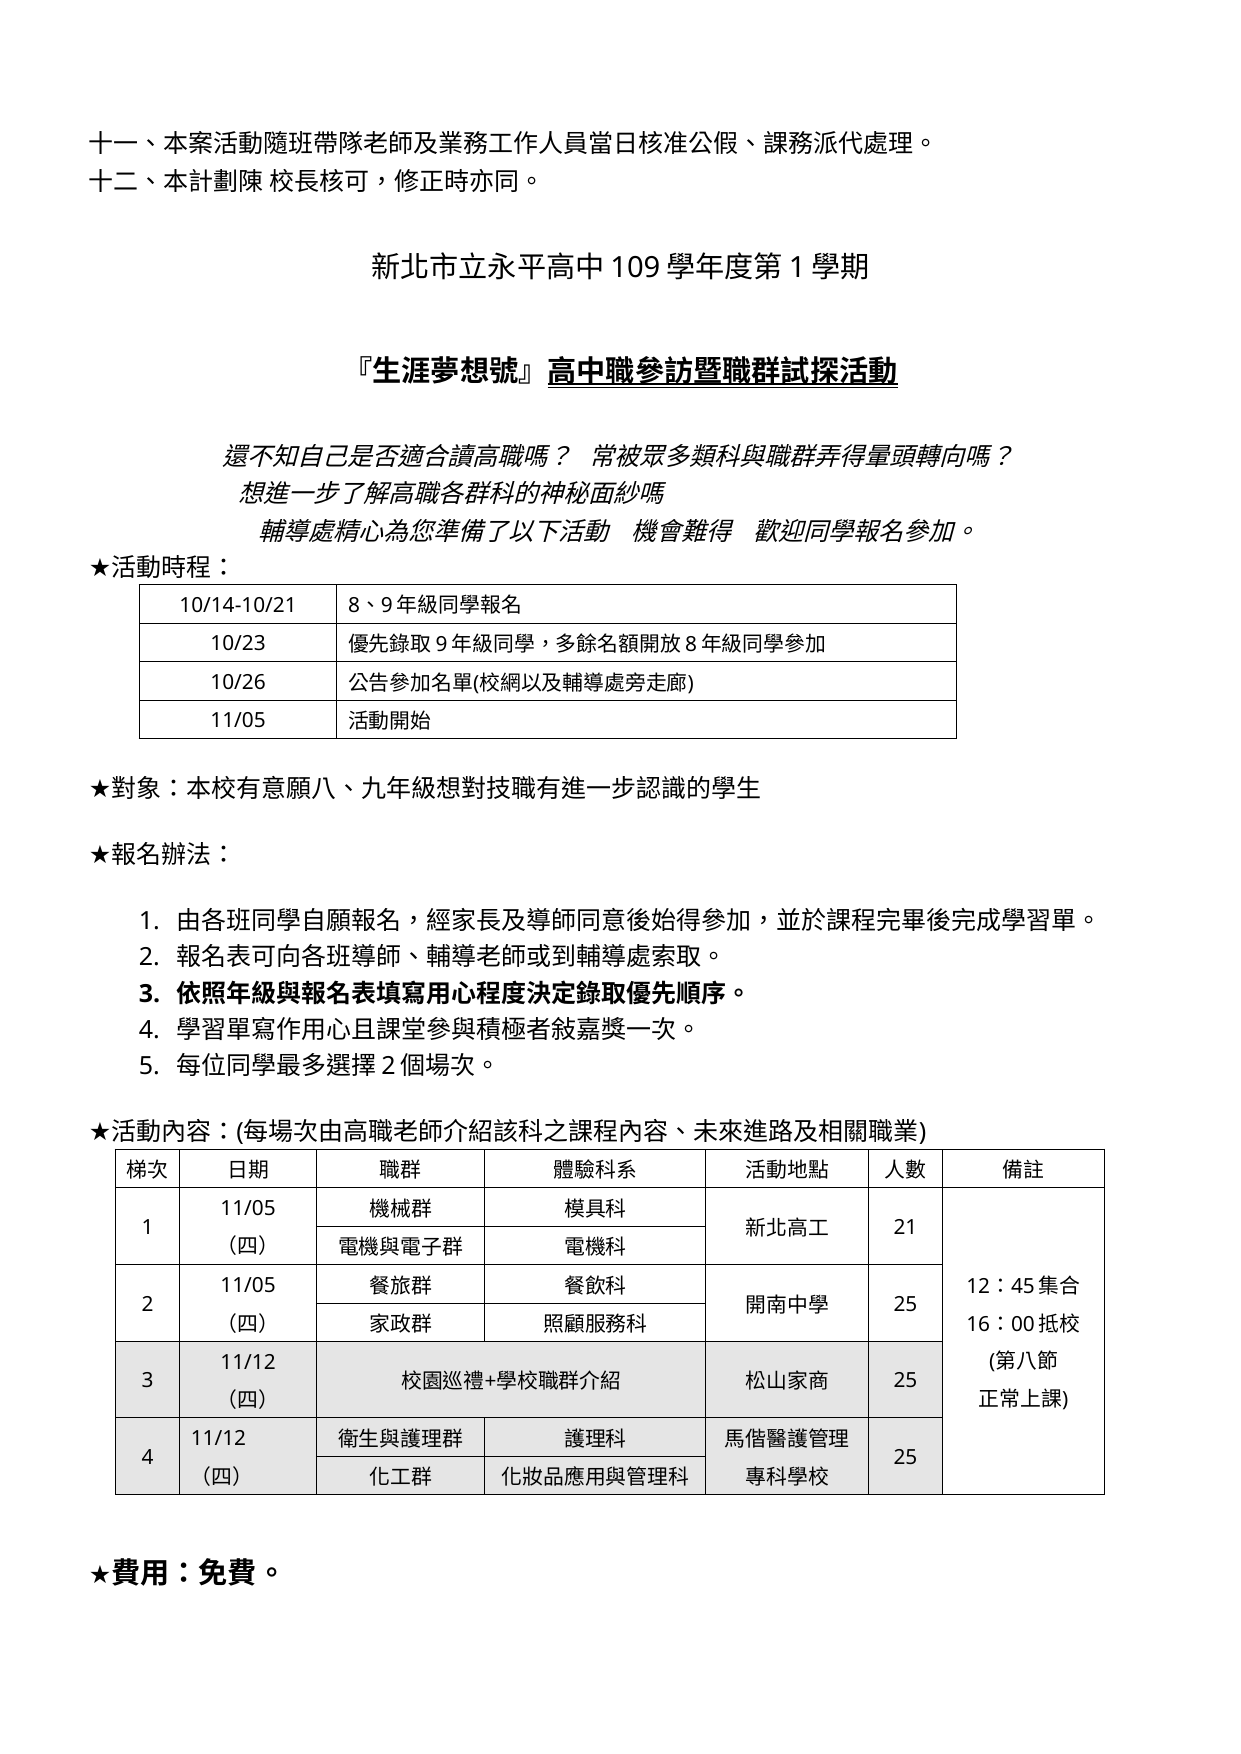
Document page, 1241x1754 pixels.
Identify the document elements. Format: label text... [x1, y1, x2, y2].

table_cell 4 [116, 1418, 179, 1494]
table_cell 電機科 [485, 1227, 705, 1264]
table_cell 2 [116, 1265, 179, 1341]
table_cell 開南中學 [706, 1265, 868, 1341]
table_cell 校園巡禮+學校職群介紹 [317, 1342, 705, 1417]
list 報名表可向各班導師、輔導老師或到輔導處索取。 [139, 937, 1152, 973]
table_cell 護理科 [485, 1418, 705, 1456]
table_cell 11/05（四） [180, 1188, 316, 1264]
table_cell 11/12（四） [180, 1342, 316, 1417]
table_cell 家政群 [317, 1304, 484, 1341]
table_cell 12：45集合 16：00抵校 (第八節 正常上課) [943, 1188, 1104, 1494]
table_cell 10/26 [140, 662, 336, 700]
table_cell 25 [869, 1418, 942, 1494]
table_header 8、9年級同學報名 [337, 585, 956, 623]
table_cell 公告參加名單(校網以及輔導處旁走廊) [337, 662, 956, 700]
list 每位同學最多選擇2個場次。 [139, 1046, 1152, 1082]
table_header 備註 [943, 1150, 1104, 1187]
table_header 人數 [869, 1150, 942, 1187]
table_cell 1 [116, 1188, 179, 1264]
table_cell 化工群 [317, 1457, 484, 1494]
table_cell 10/23 [140, 624, 336, 661]
text 想進一步了解高職各群科的神秘面紗嗎 [89, 473, 1152, 510]
table_cell 11/05（四） [180, 1265, 316, 1341]
table_header 10/14-10/21 [140, 585, 336, 623]
table_cell 3 [116, 1342, 179, 1417]
text ★對象：本校有意願八、九年級想對技職有進一步認識的學生 [89, 768, 1152, 805]
table_cell 化妝品應用與管理科 [485, 1457, 705, 1494]
list 學習單寫作用心且課堂參與積極者敍嘉獎一次。 [139, 1009, 1152, 1046]
table_cell 11/05 [140, 701, 336, 738]
table_header 梯次 [116, 1150, 179, 1187]
text 『生涯夢想號』高中職參訪暨職群試探活動 [89, 331, 1152, 406]
table_cell 模具科 [485, 1188, 705, 1226]
table_header 日期 [180, 1150, 316, 1187]
text 新北市立永平高中109學年度第1學期 [89, 227, 1152, 302]
text 輔導處精心為您準備了以下活動 機會難得 歡迎同學報名參加。 [89, 510, 1152, 548]
table_cell 照顧服務科 [485, 1304, 705, 1341]
text 十一、本案活動隨班帶隊老師及業務工作人員當日核准公假、課務派代處理。 [89, 123, 1152, 160]
text ★活動時程： [89, 548, 1152, 584]
table_cell 餐旅群 [317, 1265, 484, 1303]
table_cell 機械群 [317, 1188, 484, 1226]
table_header 活動地點 [706, 1150, 868, 1187]
list 依照年級與報名表填寫用心程度決定錄取優先順序。 [139, 973, 1152, 1009]
table_cell 電機與電子群 [317, 1227, 484, 1264]
table_header 職群 [317, 1150, 484, 1187]
text ★活動內容：(每場次由高職老師介紹該科之課程內容、未來進路及相關職業) [89, 1111, 1152, 1148]
table_cell 衛生與護理群 [317, 1418, 484, 1456]
table_cell 馬偕醫護管理專科學校 [706, 1418, 868, 1494]
table_cell 餐飲科 [485, 1265, 705, 1303]
text 還不知自己是否適合讀高職嗎？ 常被眾多類科與職群弄得暈頭轉向嗎？ [89, 435, 1152, 473]
table_cell 優先錄取9年級同學，多餘名額開放8年級同學參加 [337, 624, 956, 661]
table_header 體驗科系 [485, 1150, 705, 1187]
list 由各班同學自願報名，經家長及導師同意後始得參加，並於課程完畢後完成學習單。 [139, 901, 1152, 937]
text 十二、本計劃陳 校長核可，修正時亦同。 [89, 160, 1152, 198]
text ★費用：免費。 [89, 1533, 1152, 1608]
text ★報名辦法： [89, 834, 1152, 871]
table_cell 新北高工 [706, 1188, 868, 1264]
table_cell 松山家商 [706, 1342, 868, 1417]
table_cell 25 [869, 1342, 942, 1417]
table_cell 25 [869, 1265, 942, 1341]
table_cell 活動開始 [337, 701, 956, 738]
table_cell 21 [869, 1188, 942, 1264]
table_cell 11/12（四） [180, 1418, 316, 1494]
